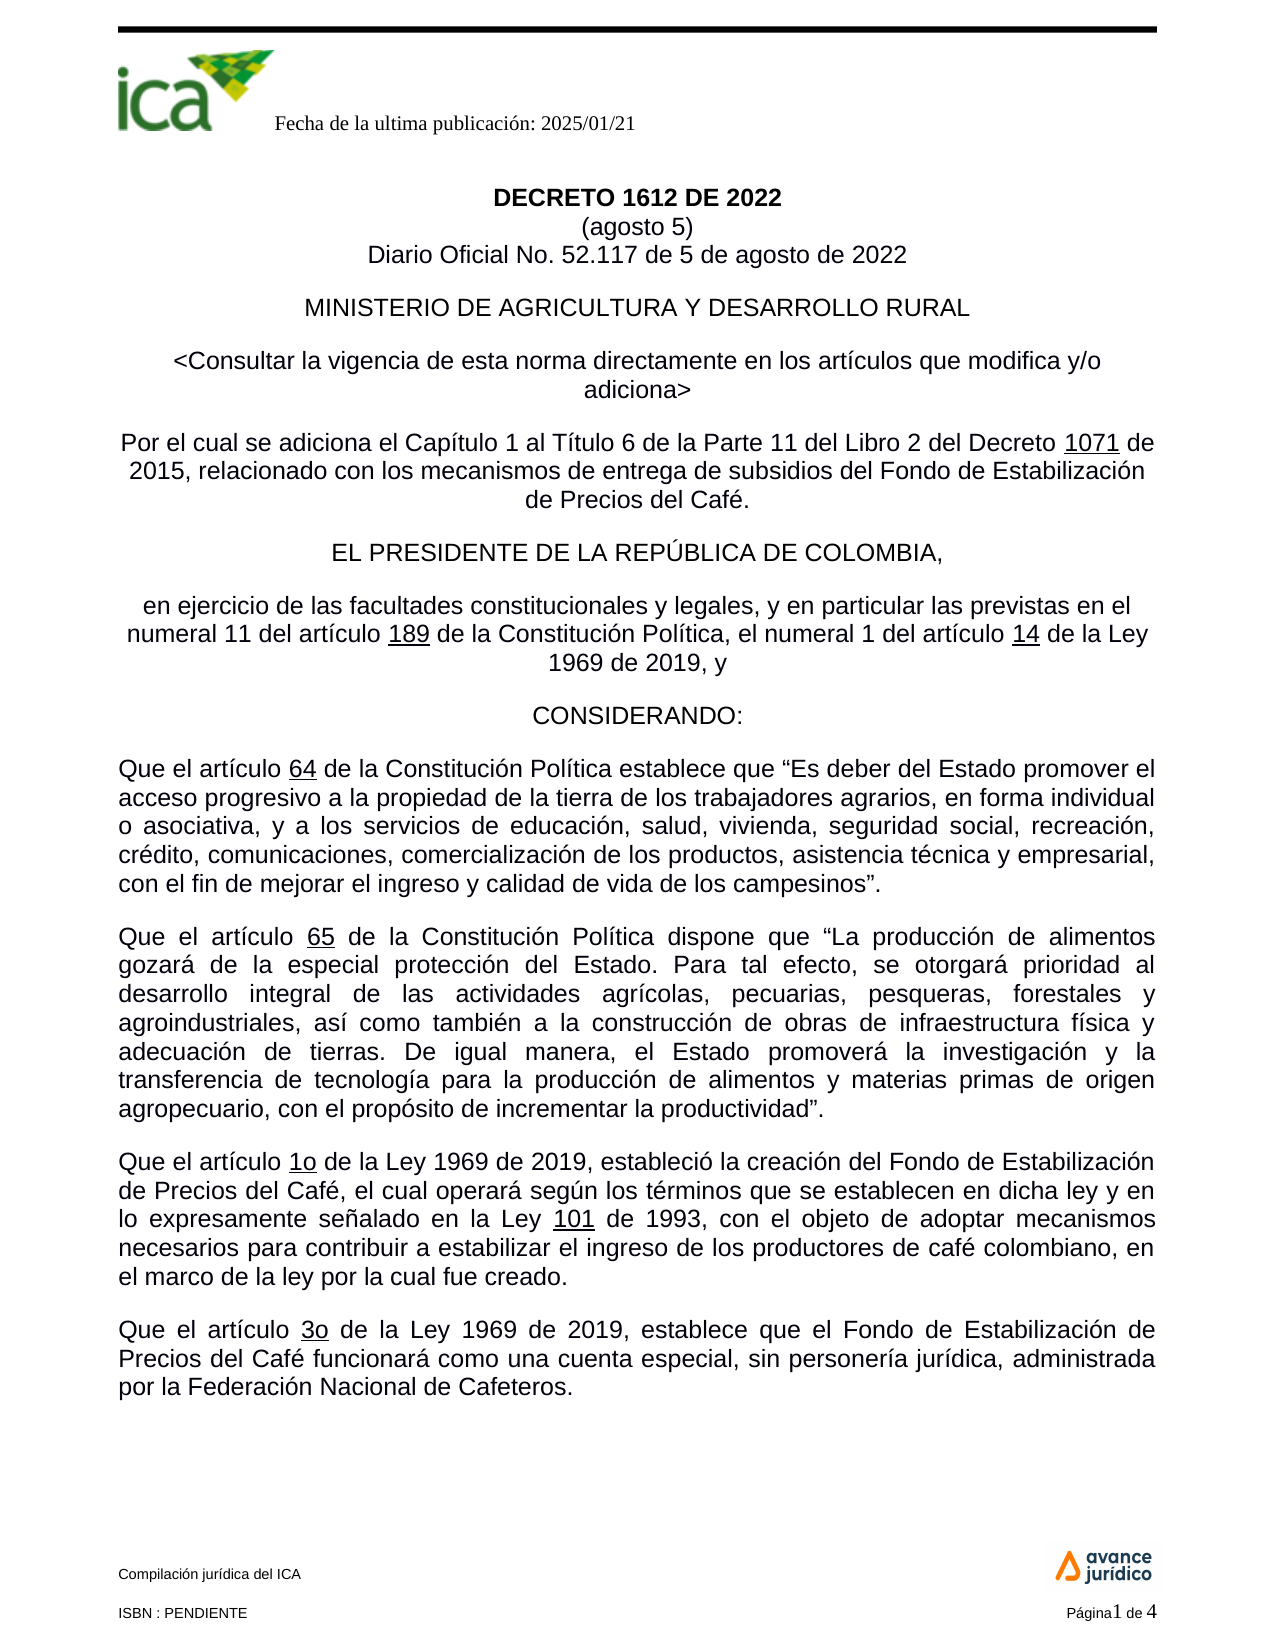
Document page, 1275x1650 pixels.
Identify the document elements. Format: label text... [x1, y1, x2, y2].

text Que el artículo 64 de la Constitución Política establece que “Es deber del Estado promover el acceso progresivo a la propiedad de la tierra de los trabajadores agrarios, en forma individual o asociativa, y a los servicios de educación, salud, vivienda, seguridad social, recreación, crédito, comunicaciones, comercialización de los productos, asistencia técnica y empresarial, con el fin de mejorar el ingreso y calidad de vida de los campesinos”. [118, 754, 1157, 898]
text <Consultar la vigencia de esta norma directamente en los artículos que modifica y/o adiciona> [118, 346, 1157, 403]
text Que el artículo 1o de la Ley 1969 de 2019, estableció la creación del Fondo de Estabilización de Precios del Café, el cual operará según los términos que se establecen en dicha ley y en lo expresamente señalado en la Ley 101 de 1993, con el objeto de adoptar mecanismos necesarios para contribuir a estabilizar el ingreso de los productores de café colombiano, en el marco de la ley por la cual fue creado. [118, 1147, 1157, 1291]
text (agosto 5) [118, 212, 1157, 240]
text Que el artículo 65 de la Constitución Política dispone que “La producción de alimentos gozará de la especial protección del Estado. Para tal efecto, se otorgará prioridad al desarrollo integral de las actividades agrícolas, pecuarias, pesqueras, forestales y agroindustriales, así como también a la construcción de obras de infraestructura física y adecuación de tierras. De igual manera, el Estado promoverá la investigación y la transferencia de tecnología para la producción de alimentos y materias primas de origen agropecuario, con el propósito de incrementar la productividad”. [118, 922, 1157, 1123]
text Por el cual se adiciona el Capítulo 1 al Título 6 de la Parte 11 del Libro 2 del Decreto 1071 de 2015, relacionado con los mecanismos de entrega de subsidios del Fondo de Estabilización de Precios del Café. [118, 428, 1157, 514]
text EL PRESIDENTE DE LA REPÚBLICA DE COLOMBIA, [118, 538, 1157, 567]
text Diario Oficial No. 52.117 de 5 de agosto de 2022 [118, 240, 1157, 269]
text &&DECRETO 1612 DE 2022 [118, 183, 1157, 212]
text en ejercicio de las facultades constitucionales y legales, y en particular las previstas en el numeral 11 del artículo 189 de la Constitución Política, el numeral 1 del artículo 14 de la Ley 1969 de 2019, y [118, 591, 1157, 677]
text MINISTERIO DE AGRICULTURA Y DESARROLLO RURAL [118, 293, 1157, 322]
text Que el artículo 3o de la Ley 1969 de 2019, establece que el Fondo de Estabilización de Precios del Café funcionará como una cuenta especial, sin personería jurídica, administrada por la Federación Nacional de Cafeteros. [118, 1315, 1157, 1401]
text CONSIDERANDO: [118, 701, 1157, 730]
